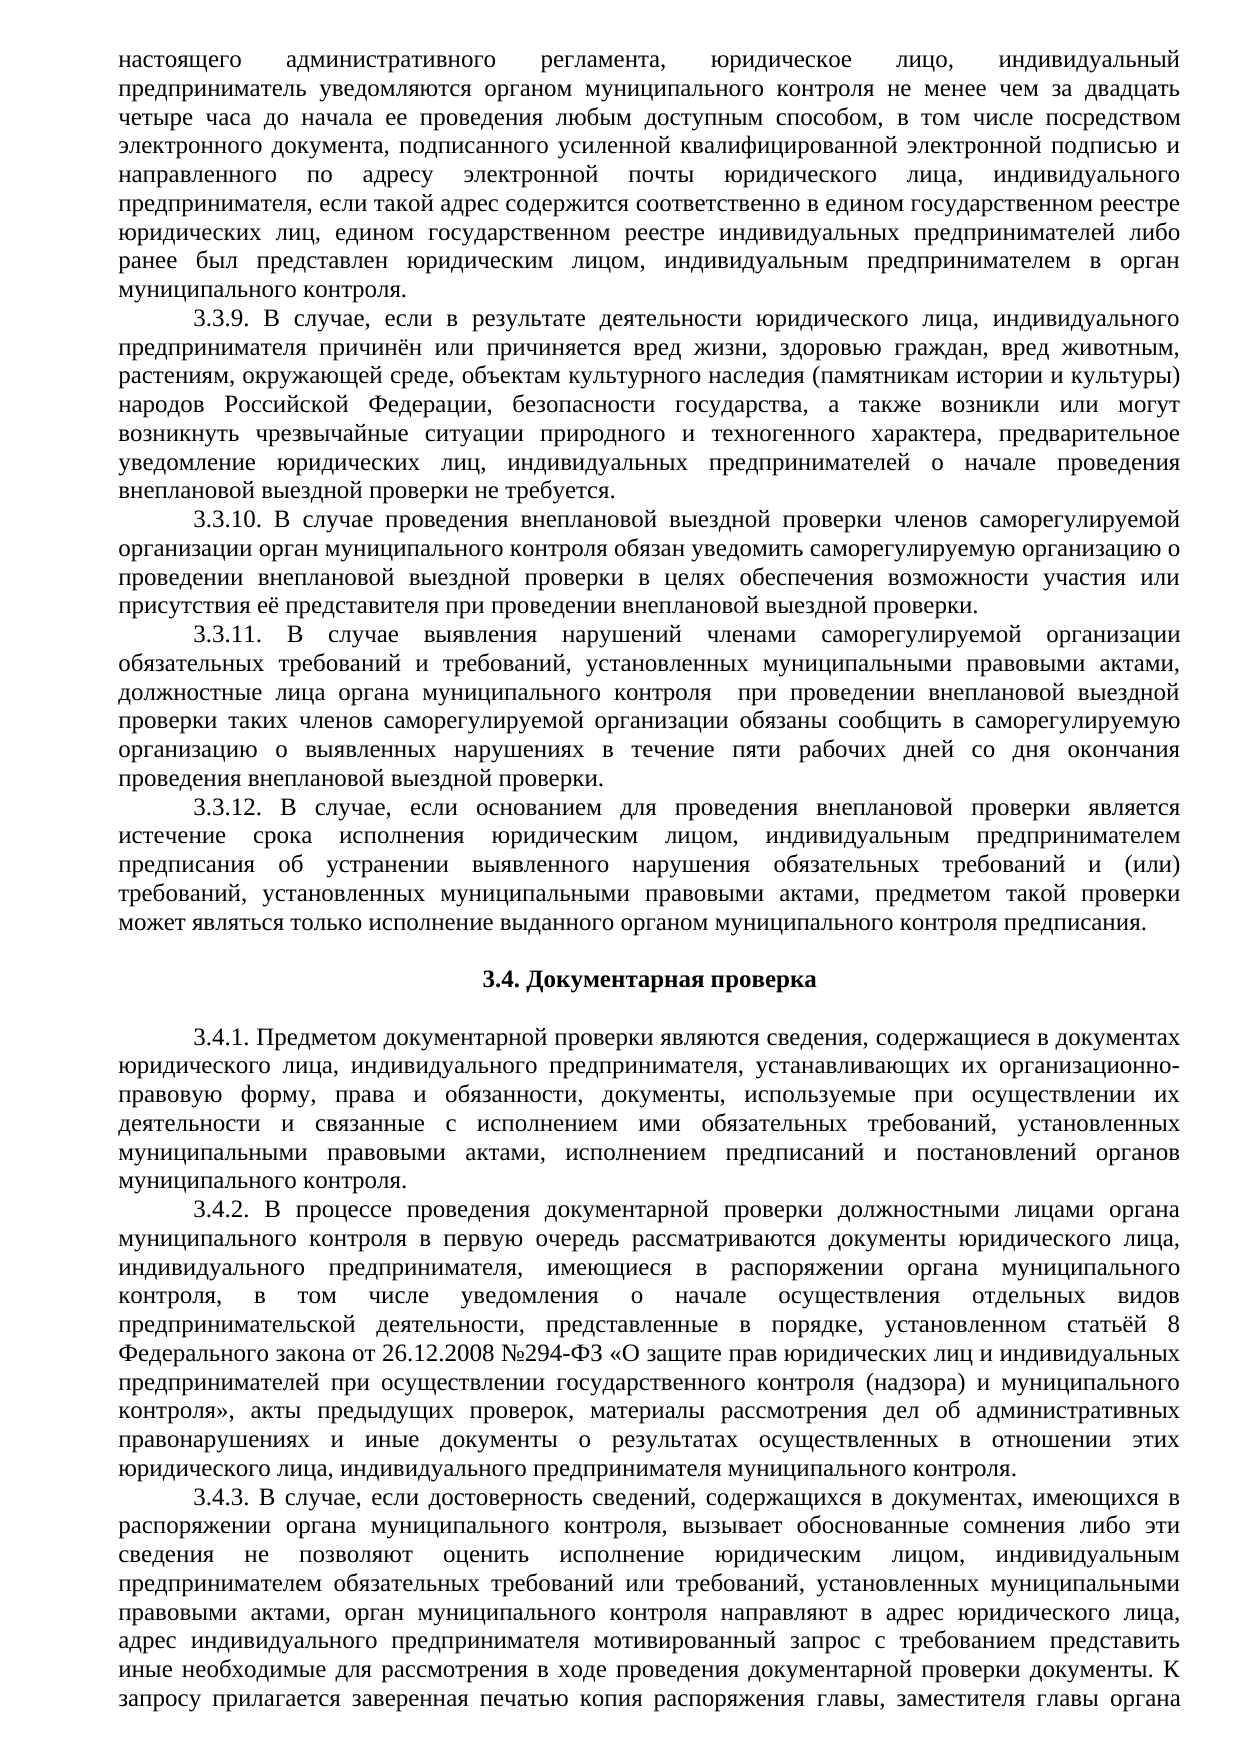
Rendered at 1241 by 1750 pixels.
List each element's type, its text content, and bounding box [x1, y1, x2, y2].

text 3.4.2. В процессе проведения документарной проверки должностными лицами органа муниципального контроля в первую очередь рассматриваются документы юридического лица, индивидуального предпринимателя, имеющиеся в распоряжении органа муниципального контроля, в том числе уведомления о начале осуществления отдельных видов предпринимательской деятельности, представленные в порядке, установленном статьёй 8 Федерального закона от 26.12.2008 №294-ФЗ «О защите прав юридических лиц и индивидуальных предпринимателей при осуществлении государственного контроля (надзора) и муниципального контроля», акты предыдущих проверок, материалы рассмотрения дел об административных правонарушениях и иные документы о результатах осуществленных в отношении этих юридического лица, индивидуального предпринимателя муниципального контроля. [118, 1194, 1181, 1482]
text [118, 1482, 1181, 1712]
text 3.3.12. В случае, если основанием для проведения внеплановой проверки является истечение срока исполнения юридическим лицом, индивидуальным предпринимателем предписания об устранении выявленного нарушения обязательных требований и (или) требований, установленных муниципальными правовыми актами, предметом такой проверки может являться только исполнение выданного органом муниципального контроля предписания. [118, 792, 1181, 936]
text 3.3.10. В случае проведения внеплановой выездной проверки членов саморегулируемой организации орган муниципального контроля обязан уведомить саморегулируемую организацию о проведении внеплановой выездной проверки в целях обеспечения возможности участия или присутствия её представителя при проведении внеплановой выездной проверки. [118, 504, 1181, 619]
text 3.4. Документарная проверка [118, 964, 1181, 993]
text 3.4.1. Предметом документарной проверки являются сведения, содержащиеся в документах юридического лица, индивидуального предпринимателя, устанавливающих их организационно-правовую форму, права и обязанности, документы, используемые при осуществлении их деятельности и связанные с исполнением ими обязательных требований, установленных муниципальными правовыми актами, исполнением предписаний и постановлений органов муниципального контроля. [118, 1022, 1181, 1194]
text 3.3.9. В случае, если в результате деятельности юридического лица, индивидуального предпринимателя причинён или причиняется вред жизни, здоровью граждан, вред животным, растениям, окружающей среде, объектам культурного наследия (памятникам истории и культуры) народов Российской Федерации, безопасности государства, а также возникли или могут возникнуть чрезвычайные ситуации природного и техногенного характера, предварительное уведомление юридических лиц, индивидуальных предпринимателей о начале проведения внеплановой выездной проверки не требуется. [118, 303, 1181, 504]
text 3.3.11. В случае выявления нарушений членами саморегулируемой организации обязательных требований и требований, установленных муниципальными правовыми актами, должностные лица органа муниципального контроля при проведении внеплановой выездной проверки таких членов саморегулируемой организации обязаны сообщить в саморегулируемую организацию о выявленных нарушениях в течение пяти рабочих дней со дня окончания проведения внеплановой выездной проверки. [118, 619, 1181, 792]
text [118, 44, 1181, 303]
